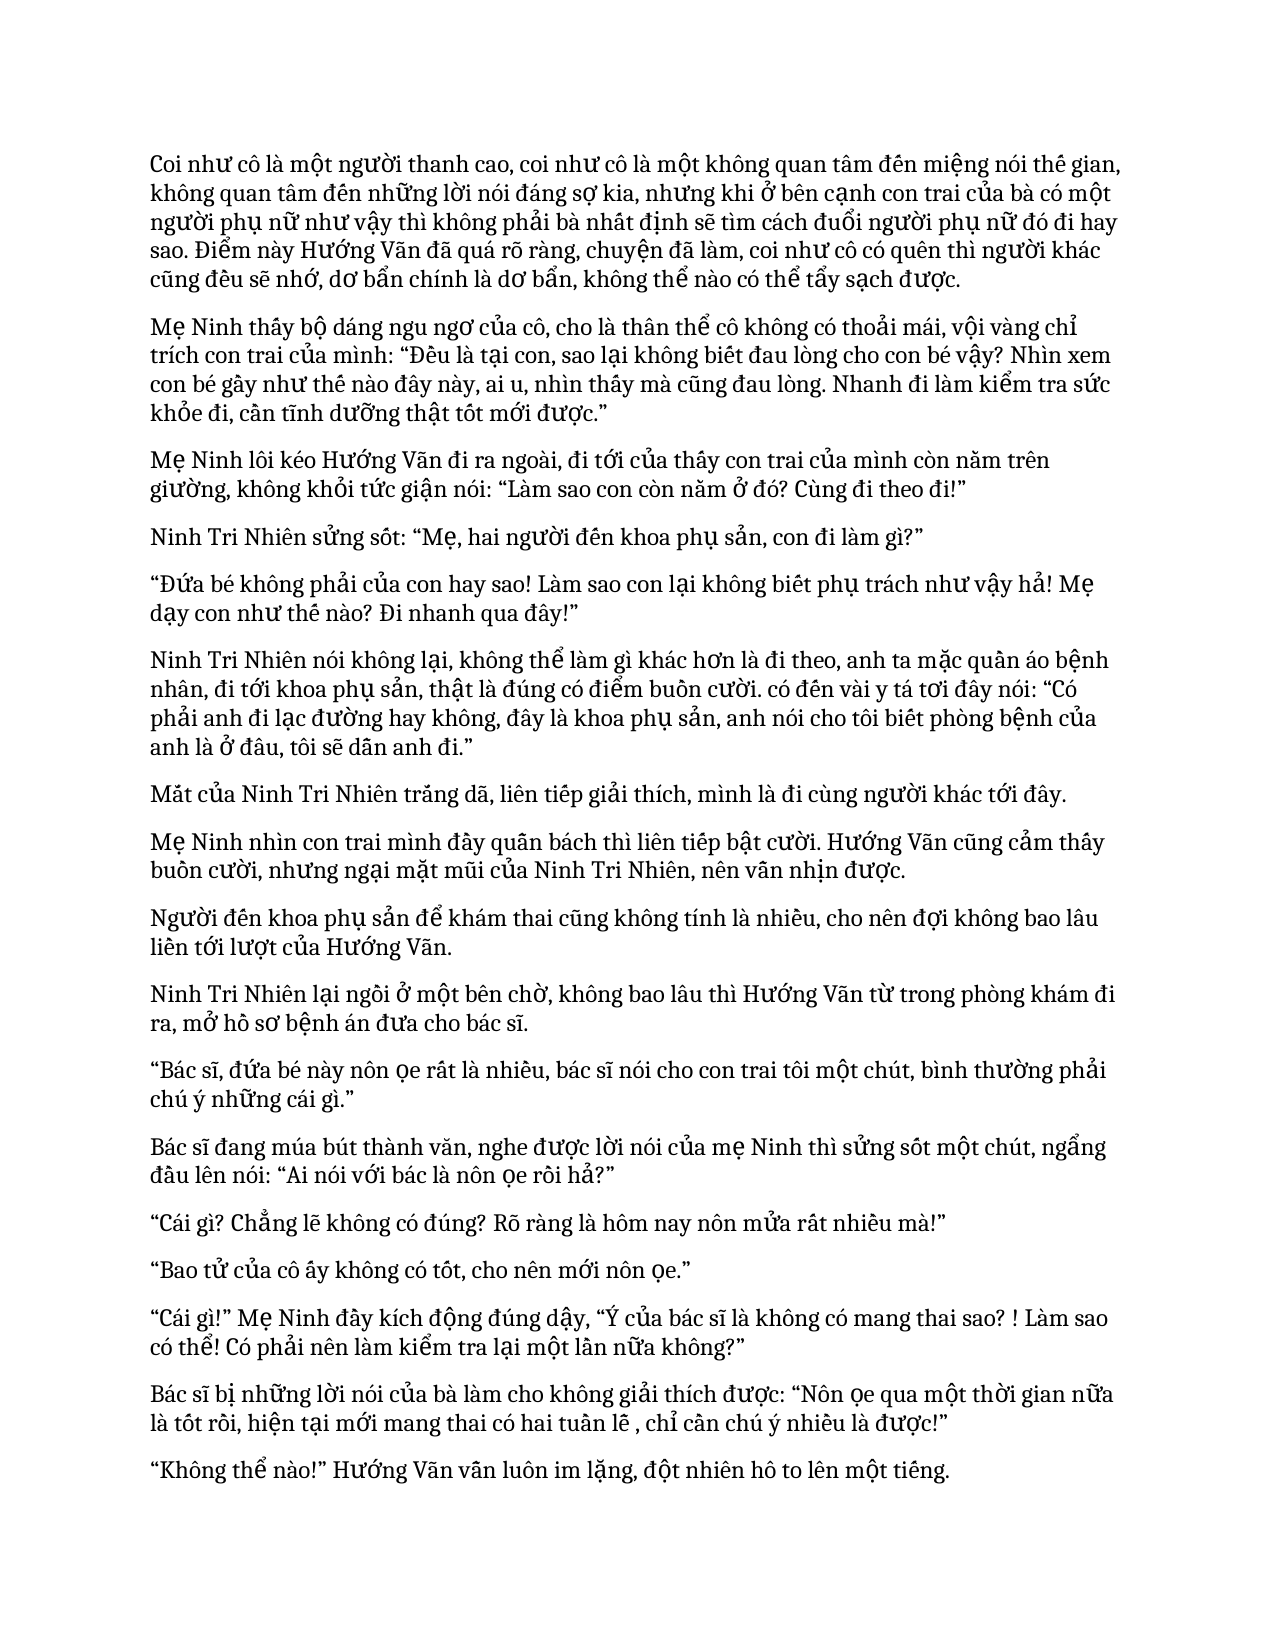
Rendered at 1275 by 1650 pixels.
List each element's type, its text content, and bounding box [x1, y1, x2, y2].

text Mẹ Ninh lôi kéo Hướng Vãn đi ra ngoài, đi tới của thấy con trai của mình còn nằm trên giường, không khỏi tức giận nói: “Làm sao con còn nằm ở đó? Cùng đi theo đi!” [150, 446, 1125, 504]
text Người đến khoa phụ sản để khám thai cũng không tính là nhiều, cho nên đợi không bao lâu liền tới lượt của Hướng Vãn. [150, 904, 1125, 961]
text “Cái gì!” Mẹ Ninh đầy kích động đúng dậy, “Ý của bác sĩ là không có mang thai sao? ! Làm sao có thể! Có phải nên làm kiểm tra lại một lần nữa không?” [150, 1304, 1125, 1361]
text Bác sĩ đang múa bút thành văn, nghe được lời nói của mẹ Ninh thì sửng sốt một chút, ngẩng đầu lên nói: “Ai nói với bác là nôn ọe rồi hả?” [150, 1132, 1125, 1190]
text “Bao tử của cô ấy không có tốt, cho nên mới nôn ọe.” [150, 1256, 1125, 1285]
text “Không thể nào!” Hướng Vãn vẫn luôn im lặng, đột nhiên hô to lên một tiếng. [150, 1456, 1125, 1485]
text “Đứa bé không phải của con hay sao! Làm sao con lại không biết phụ trách như vậy hả! Mẹ dạy con như thế nào? Đi nhanh qua đây!” [150, 570, 1125, 627]
text Ninh Tri Nhiên sửng sốt: “Mẹ, hai người đến khoa phụ sản, con đi làm gì?” [150, 522, 1125, 551]
text “Bác sĩ, đứa bé này nôn ọe rất là nhiều, bác sĩ nói cho con trai tôi một chút, bình thường phải chú ý những cái gì.” [150, 1056, 1125, 1114]
text Ninh Tri Nhiên lại ngồi ở một bên chờ, không bao lâu thì Hướng Vãn từ trong phòng khám đi ra, mở hồ sơ bệnh án đưa cho bác sĩ. [150, 980, 1125, 1037]
text Mẹ Ninh thấy bộ dáng ngu ngơ của cô, cho là thân thể cô không có thoải mái, vội vàng chỉ trích con trai của mình: “Đều là tại con, sao lại không biết đau lòng cho con bé vậy? Nhìn xem con bé gầy như thế nào đây này, ai u, nhìn thấy mà cũng đau lòng. Nhanh đi làm kiểm tra sức khỏe đi, cần tĩnh dưỡng thật tốt mới được.” [150, 312, 1125, 427]
text Mẹ Ninh nhìn con trai mình đầy quẫn bách thì liên tiếp bật cười. Hướng Vãn cũng cảm thấy buồn cười, nhưng ngại mặt mũi của Ninh Tri Nhiên, nên vẫn nhịn được. [150, 827, 1125, 885]
text Mắt của Ninh Tri Nhiên trắng dã, liên tiếp giải thích, mình là đi cùng người khác tới đây. [150, 780, 1125, 809]
text Coi như cô là một người thanh cao, coi như cô là một không quan tâm đến miệng nói thế gian, không quan tâm đến những lời nói đáng sợ kia, nhưng khi ở bên cạnh con trai của bà có một người phụ nữ như vậy thì không phải bà nhất định sẽ tìm cách đuổi người phụ nữ đó đi hay sao. Điểm này Hướng Vãn đã quá rõ ràng, chuyện đã làm, coi như cô có quên thì người khác cũng đều sẽ nhớ, dơ bẩn chính là dơ bẩn, không thể nào có thể tẩy sạch được. [150, 150, 1125, 294]
text Ninh Tri Nhiên nói không lại, không thể làm gì khác hơn là đi theo, anh ta mặc quần áo bệnh nhân, đi tới khoa phụ sản, thật là đúng có điểm buồn cười. có đến vài y tá tơi đây nói: “Có phải anh đi lạc đường hay không, đây là khoa phụ sản, anh nói cho tôi biết phòng bệnh của anh là ở đâu, tôi sẽ dẫn anh đi.” [150, 646, 1125, 761]
text Bác sĩ bị những lời nói của bà làm cho không giải thích được: “Nôn ọe qua một thời gian nữa là tốt rồi, hiện tại mới mang thai có hai tuần lễ , chỉ cần chú ý nhiều là được!” [150, 1380, 1125, 1437]
text “Cái gì? Chẳng lẽ không có đúng? Rõ ràng là hôm nay nôn mửa rất nhiều mà!” [150, 1209, 1125, 1237]
